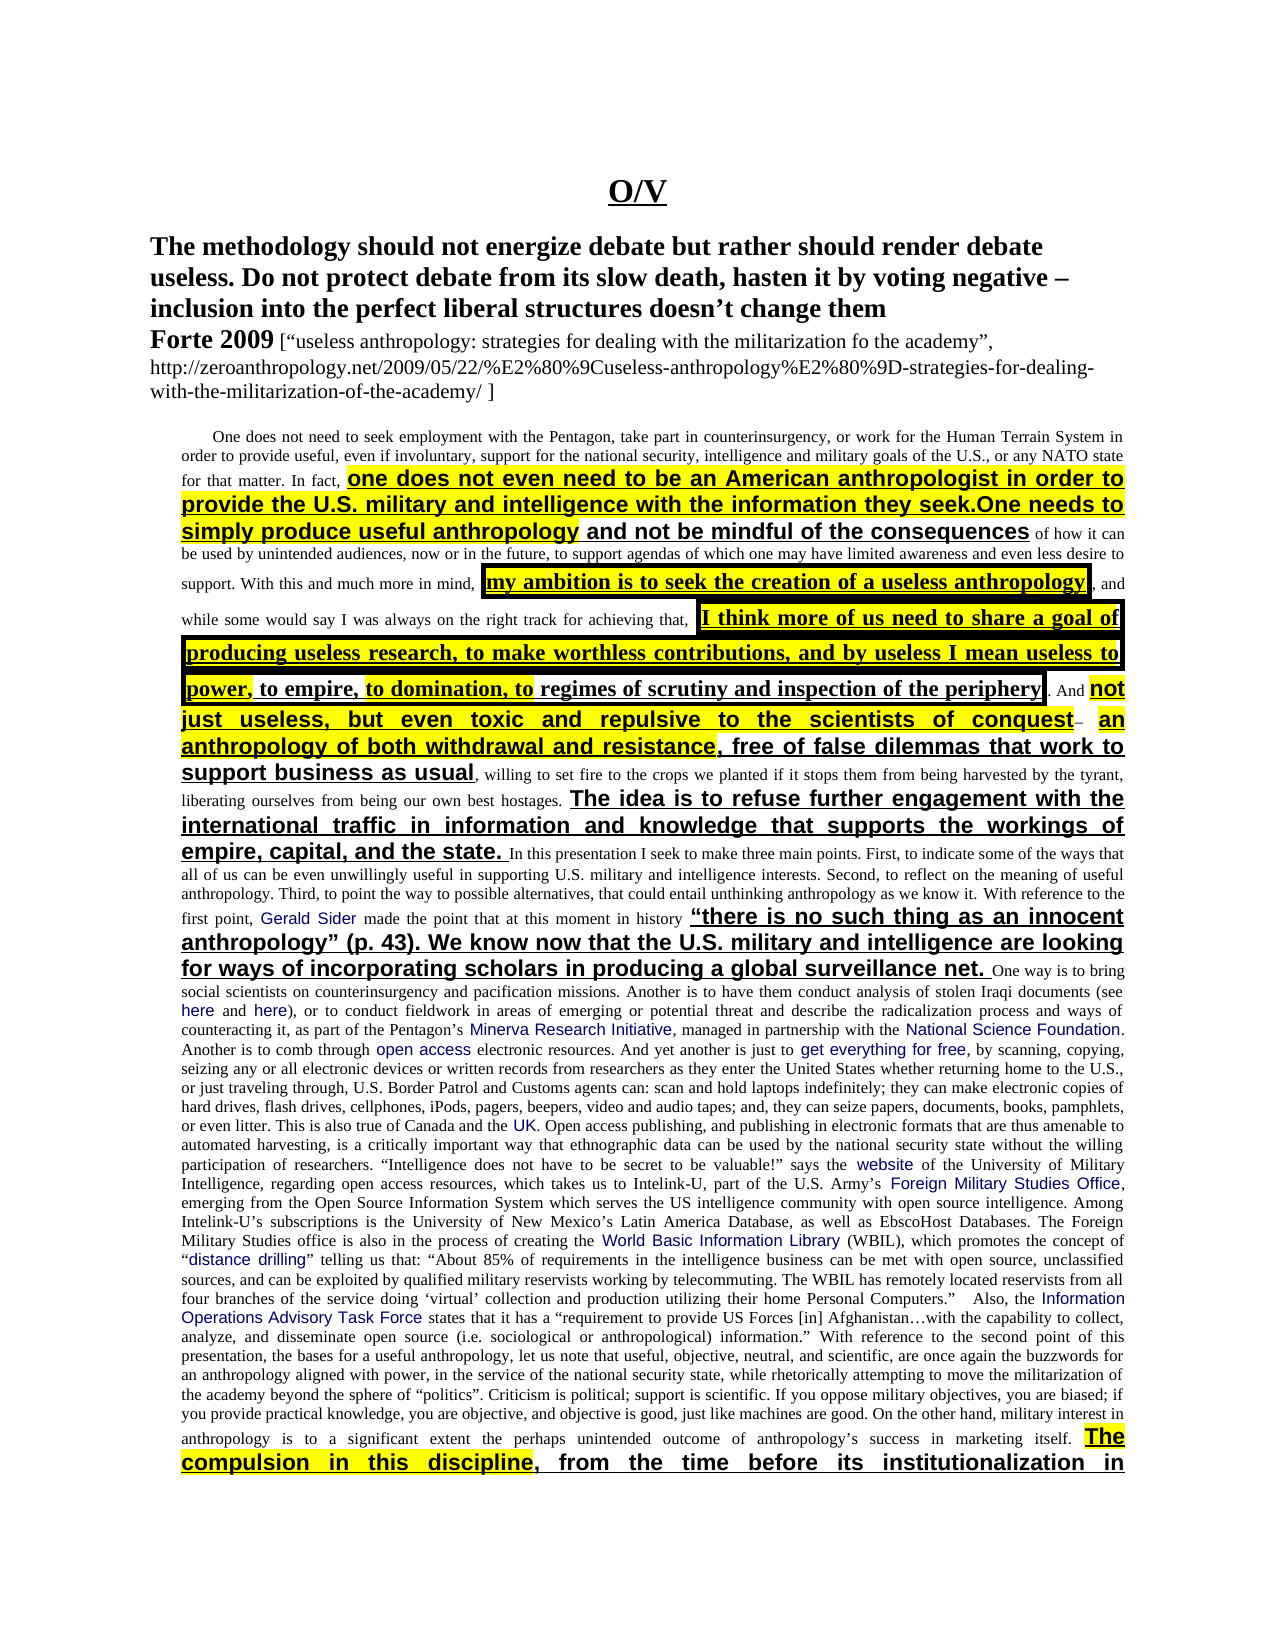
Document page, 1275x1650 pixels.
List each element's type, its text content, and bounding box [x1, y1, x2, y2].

subtitle O/V [150, 171, 1125, 209]
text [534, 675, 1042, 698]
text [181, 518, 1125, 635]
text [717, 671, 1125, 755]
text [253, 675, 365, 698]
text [181, 836, 1125, 1472]
subtitle The methodology should not energize debate but rather should render debate useless. Do not protect debate from its slow death, hasten it by voting negative – inclusion into the perfect liberal structures doesn’t change them [150, 230, 1125, 323]
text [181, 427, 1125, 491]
text Forte 2009 [“useless anthropology: strategies for dealing with the militarization fo the academy”, http://zeroanthropology.net/2009/05/22/%E2%80%9Cuseless-anthropology%E2%80%9D-strategies-for-dealing-with-the-militarization-of-the-academy/ ] [150, 323, 1125, 403]
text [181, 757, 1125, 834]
